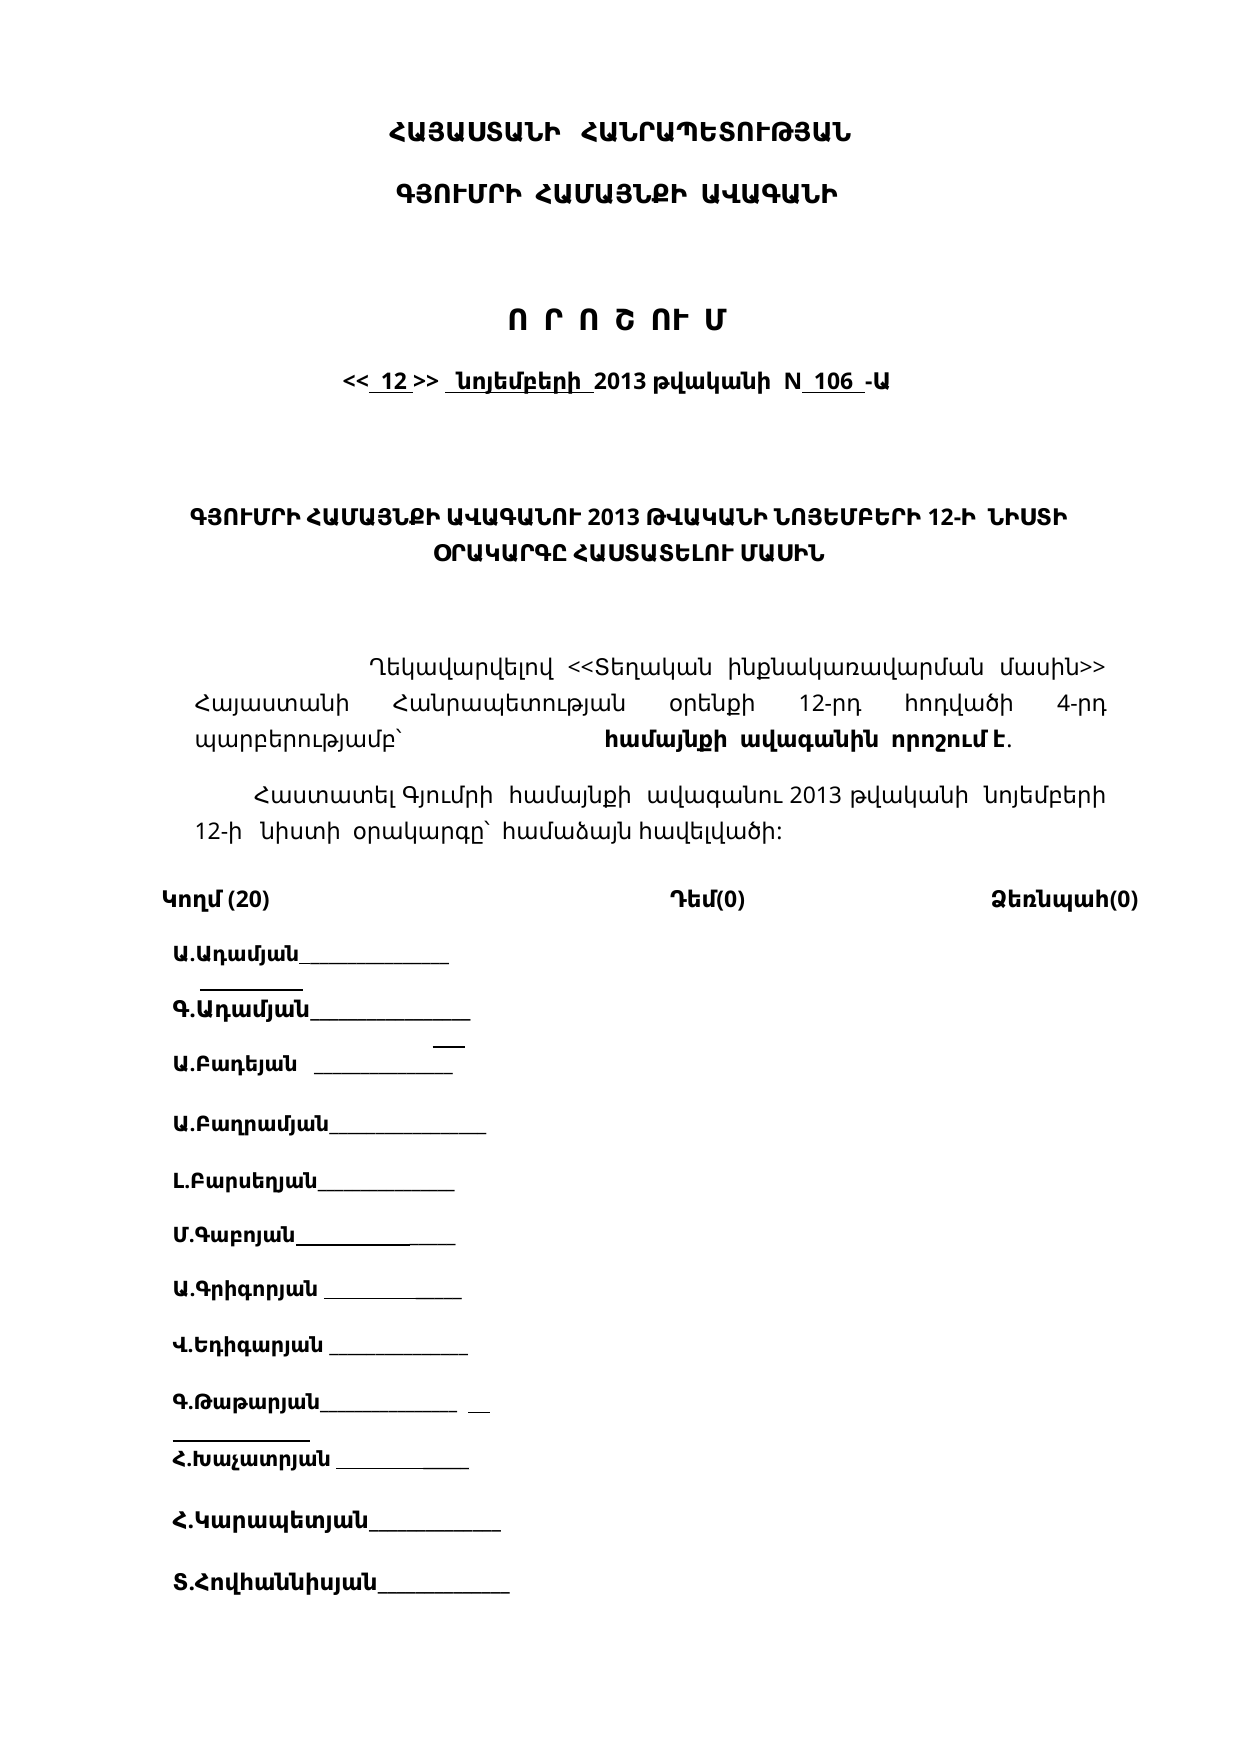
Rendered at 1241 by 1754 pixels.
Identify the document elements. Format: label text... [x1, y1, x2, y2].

table_cell . [150, 939, 1240, 1597]
table_header Կողմ (20) Դեմ(0) Ձեռնպահ(0) [150, 872, 1240, 939]
text Հաստատել Գյումրի համայնքի ավագանու 2013 թվականի նոյեմբերի 12-ի նիստի օրակարգը՝ համաձայն հավելվածի: [150, 779, 1107, 847]
text Ղեկավարվելով <<Տեղական ինքնակառավարման մասին>> Հայաստանի Հանրապետության օրենքի 12-րդ հոդվածի 4-րդ պարբերությամբ՝ համայնքի ավագանին որոշում է. [150, 651, 1107, 754]
text ԳՅՈՒՄՐԻ ՀԱՄԱՅՆՔԻ ԱՎԱԳԱՆՈՒ 2013 ԹՎԱԿԱՆԻ ՆՈՅԵՄԲԵՐԻ 12-Ի ՆԻՍՏԻ ՕՐԱԿԱՐԳԸ ՀԱՍՏԱՏԵԼՈՒ ՄԱՍԻՆ [150, 501, 1107, 568]
